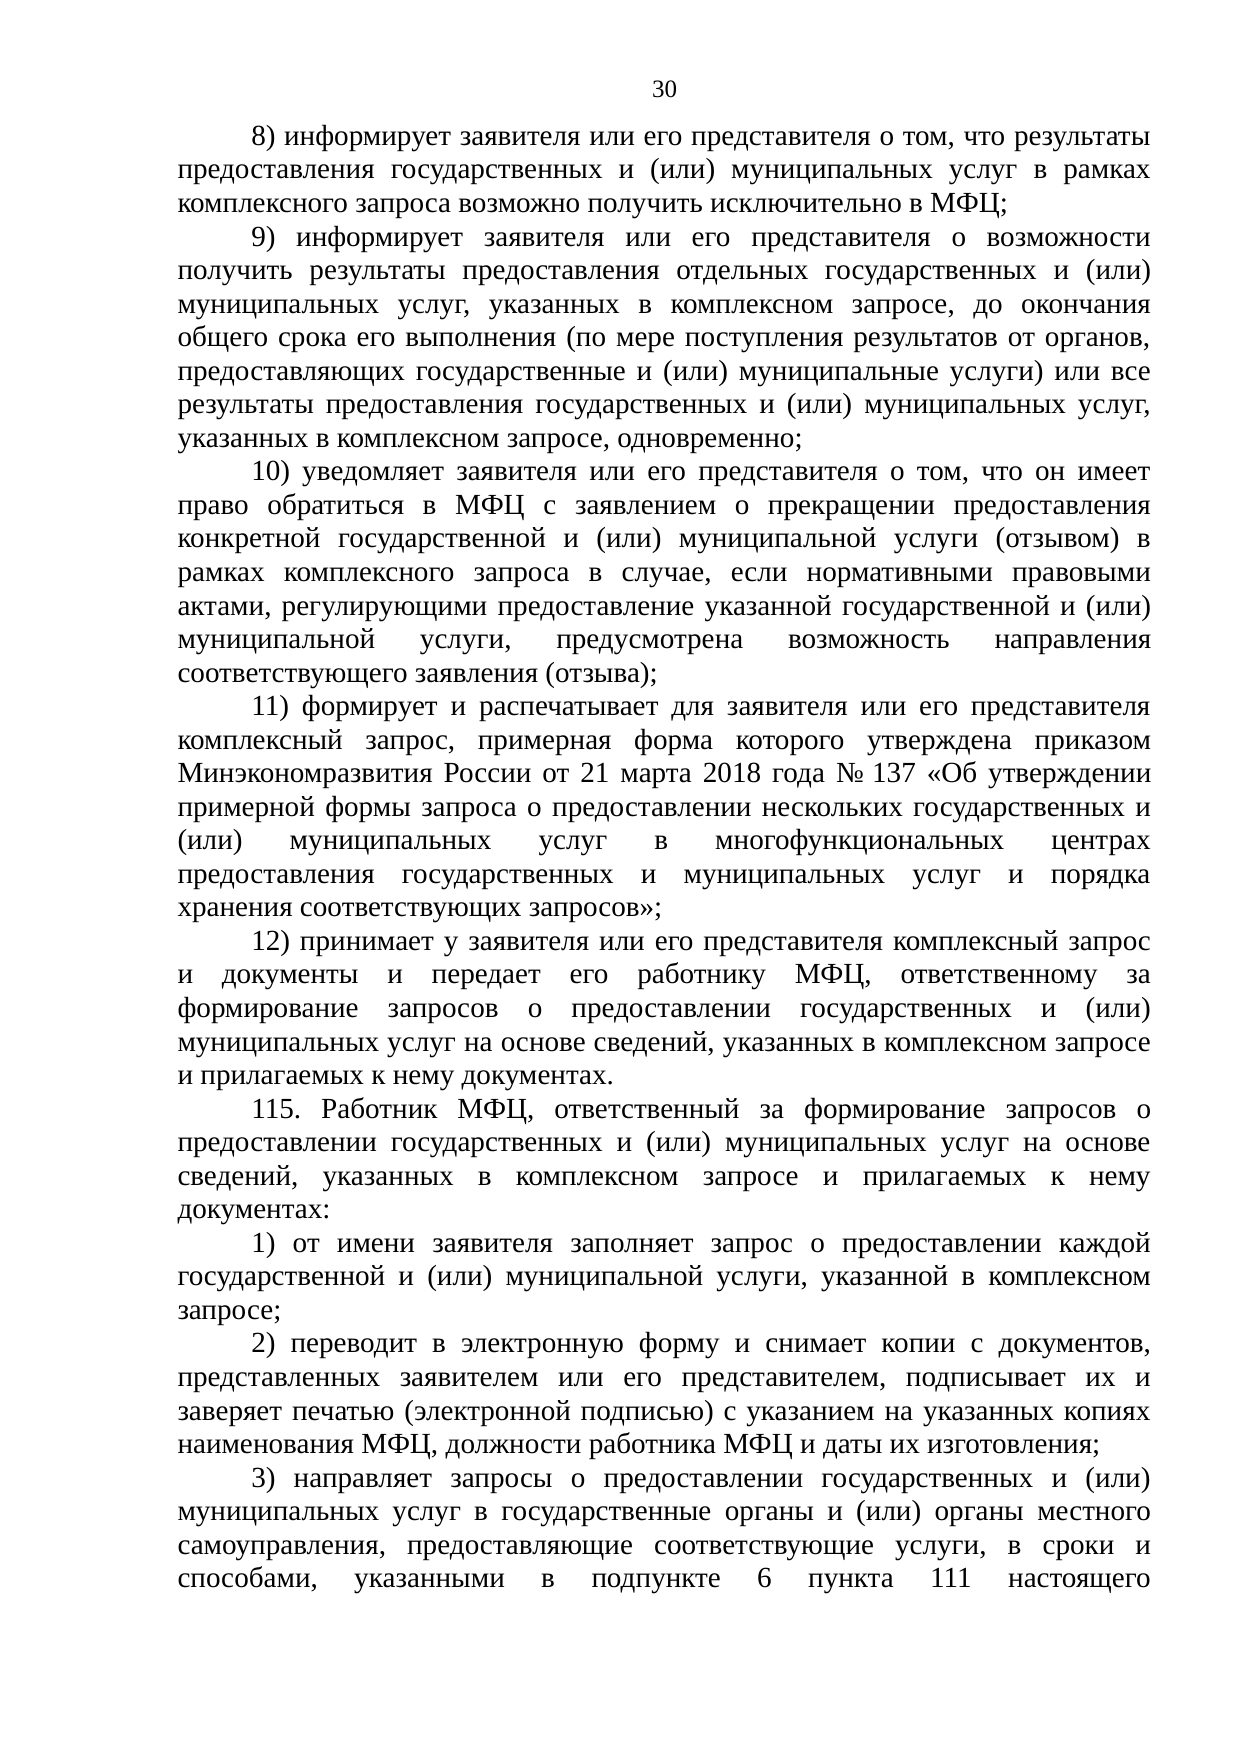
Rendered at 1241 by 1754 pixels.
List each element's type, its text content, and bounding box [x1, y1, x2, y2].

text 2) переводит в электронную форму и снимает копии с документов, представленных заявителем или его представителем, подписывает их и заверяет печатью (электронной подписью) с указанием на указанных копиях наименования МФЦ, должности работника МФЦ и даты их изготовления; [177, 1326, 1152, 1460]
text 1) от имени заявителя заполняет запрос о предоставлении каждой государственной и (или) муниципальной услуги, указанной в комплексном запросе; [177, 1225, 1152, 1326]
text 10) уведомляет заявителя или его представителя о том, что он имеет право обратиться в МФЦ с заявлением о прекращении предоставления конкретной государственной и (или) муниципальной услуги (отзывом) в рамках комплексного запроса в случае, если нормативными правовыми актами, регулирующими предоставление указанной государственной и (или) муниципальной услуги, предусмотрена возможность направления соответствующего заявления (отзыва); [177, 453, 1152, 688]
text 12) принимает у заявителя или его представителя комплексный запрос и документы и передает его работнику МФЦ, ответственному за формирование запросов о предоставлении государственных и (или) муниципальных услуг на основе сведений, указанных в комплексном запросе и прилагаемых к нему документах. [177, 923, 1152, 1091]
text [177, 1460, 1152, 1594]
text 8) информирует заявителя или его представителя о том, что результаты предоставления государственных и (или) муниципальных услуг в рамках комплексного запроса возможно получить исключительно в МФЦ; [177, 118, 1152, 219]
text 11) формирует и распечатывает для заявителя или его представителя комплексный запрос, примерная форма которого утверждена приказом Минэкономразвития России от 21 марта 2018 года № 137 «Об утверждении примерной формы запроса о предоставлении нескольких государственных и (или) муниципальных услуг в многофункциональных центрах предоставления государственных и муниципальных услуг и порядка хранения соответствующих запросов»; [177, 688, 1152, 923]
text 115. Работник МФЦ, ответственный за формирование запросов о предоставлении государственных и (или) муниципальных услуг на основе сведений, указанных в комплексном запросе и прилагаемых к нему документах: [177, 1091, 1152, 1225]
text 9) информирует заявителя или его представителя о возможности получить результаты предоставления отдельных государственных и (или) муниципальных услуг, указанных в комплексном запросе, до окончания общего срока его выполнения (по мере поступления результатов от органов, предоставляющих государственные и (или) муниципальные услуги) или все результаты предоставления государственных и (или) муниципальных услуг, указанных в комплексном запросе, одновременно; [177, 219, 1152, 453]
